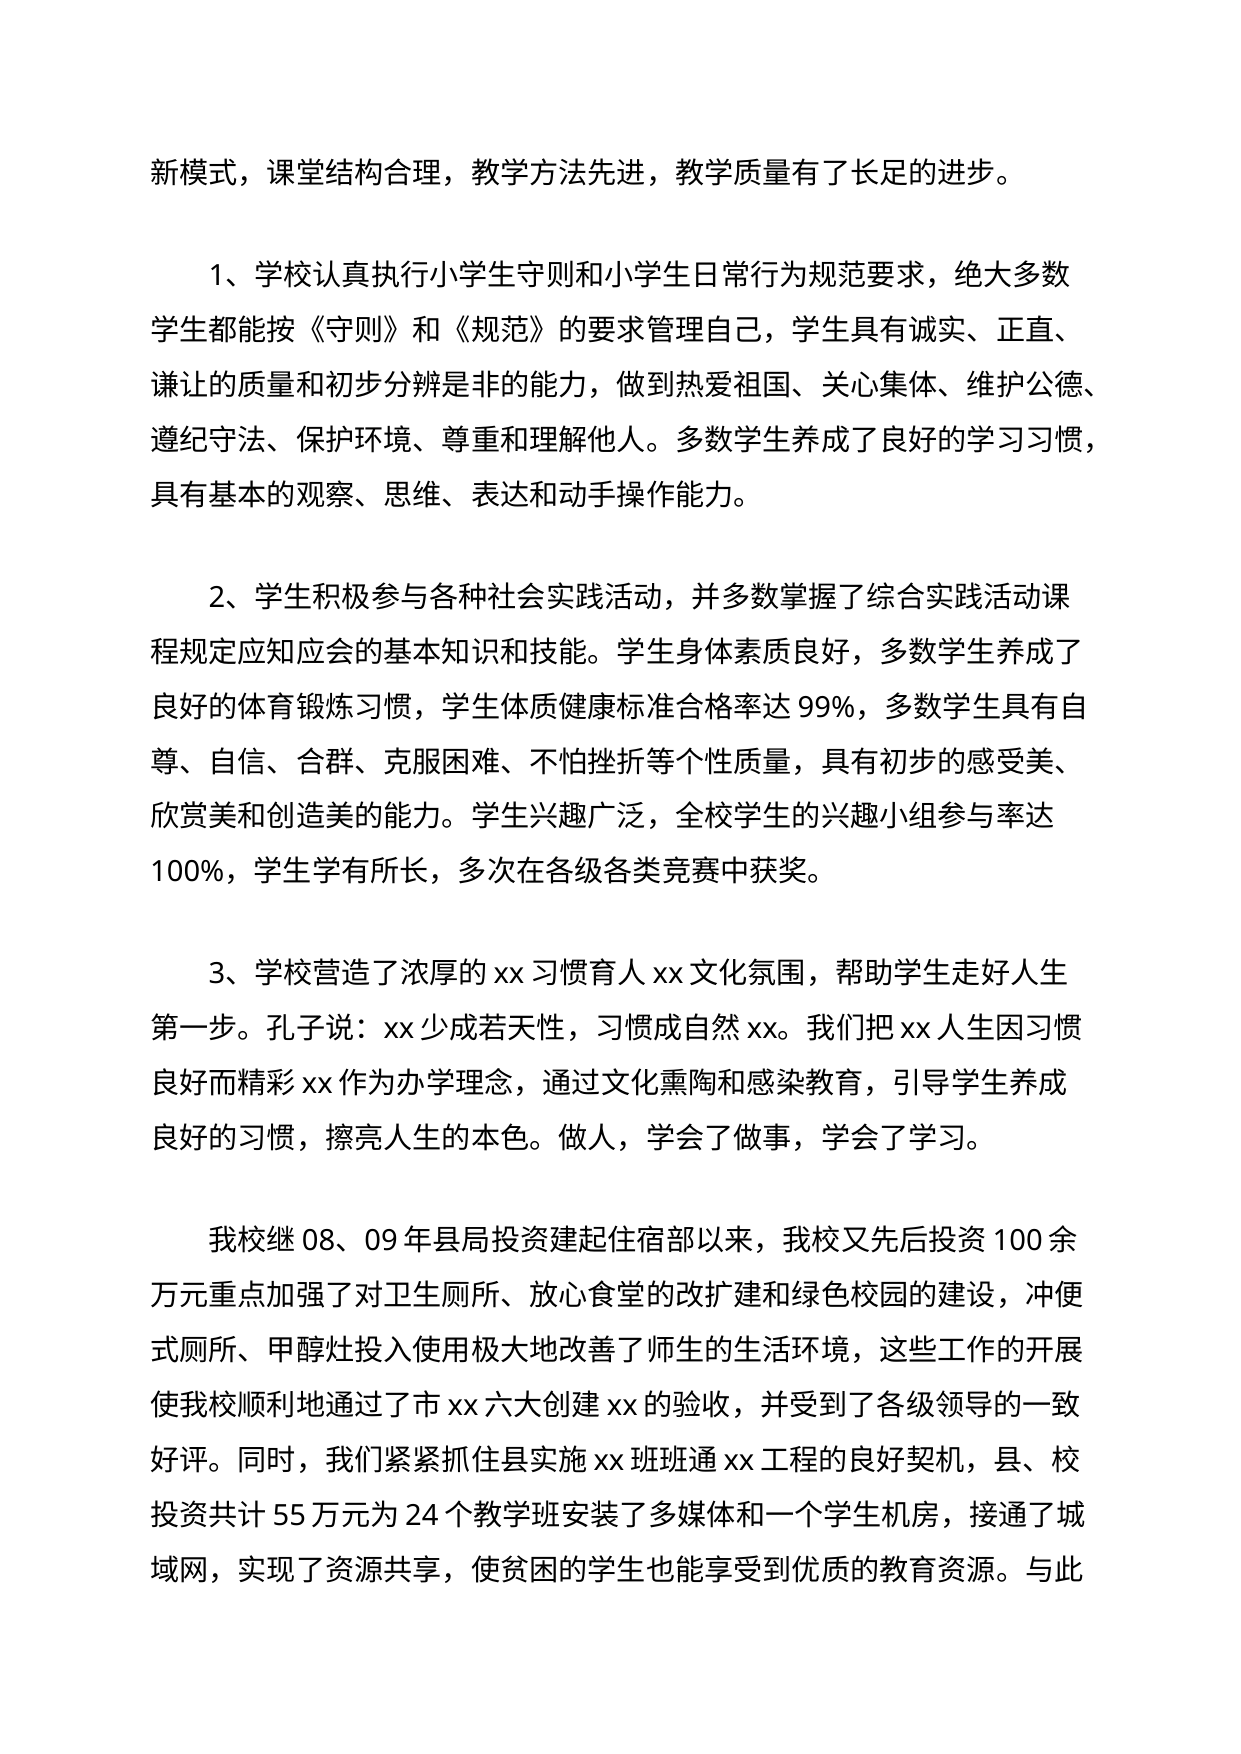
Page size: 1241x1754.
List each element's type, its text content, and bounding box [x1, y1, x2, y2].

text 3、学校营造了浓厚的xx习惯育人xx文化氛围，帮助学生走好人生第一步。孔子说：xx少成若天性，习惯成自然xx。我们把xx人生因习惯良好而精彩xx作为办学理念，通过文化熏陶和感染教育，引导学生养成良好的习惯，擦亮人生的本色。做人，学会了做事，学会了学习。 [150, 950, 1090, 1157]
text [150, 150, 1090, 192]
text 2、学生积极参与各种社会实践活动，并多数掌握了综合实践活动课程规定应知应会的基本知识和技能。学生身体素质良好，多数学生养成了良好的体育锻炼习惯，学生体质健康标准合格率达99%，多数学生具有自尊、自信、合群、克服困难、不怕挫折等个性质量，具有初步的感受美、欣赏美和创造美的能力。学生兴趣广泛，全校学生的兴趣小组参与率达100%，学生学有所长，多次在各级各类竞赛中获奖。 [150, 573, 1090, 890]
text 1、学校认真执行小学生守则和小学生日常行为规范要求，绝大多数学生都能按《守则》和《规范》的要求管理自己，学生具有诚实、正直、谦让的质量和初步分辨是非的能力，做到热爱祖国、关心集体、维护公德、遵纪守法、保护环境、尊重和理解他人。多数学生养成了良好的学习习惯，具有基本的观察、思维、表达和动手操作能力。 [150, 252, 1090, 514]
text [150, 1217, 1090, 1589]
